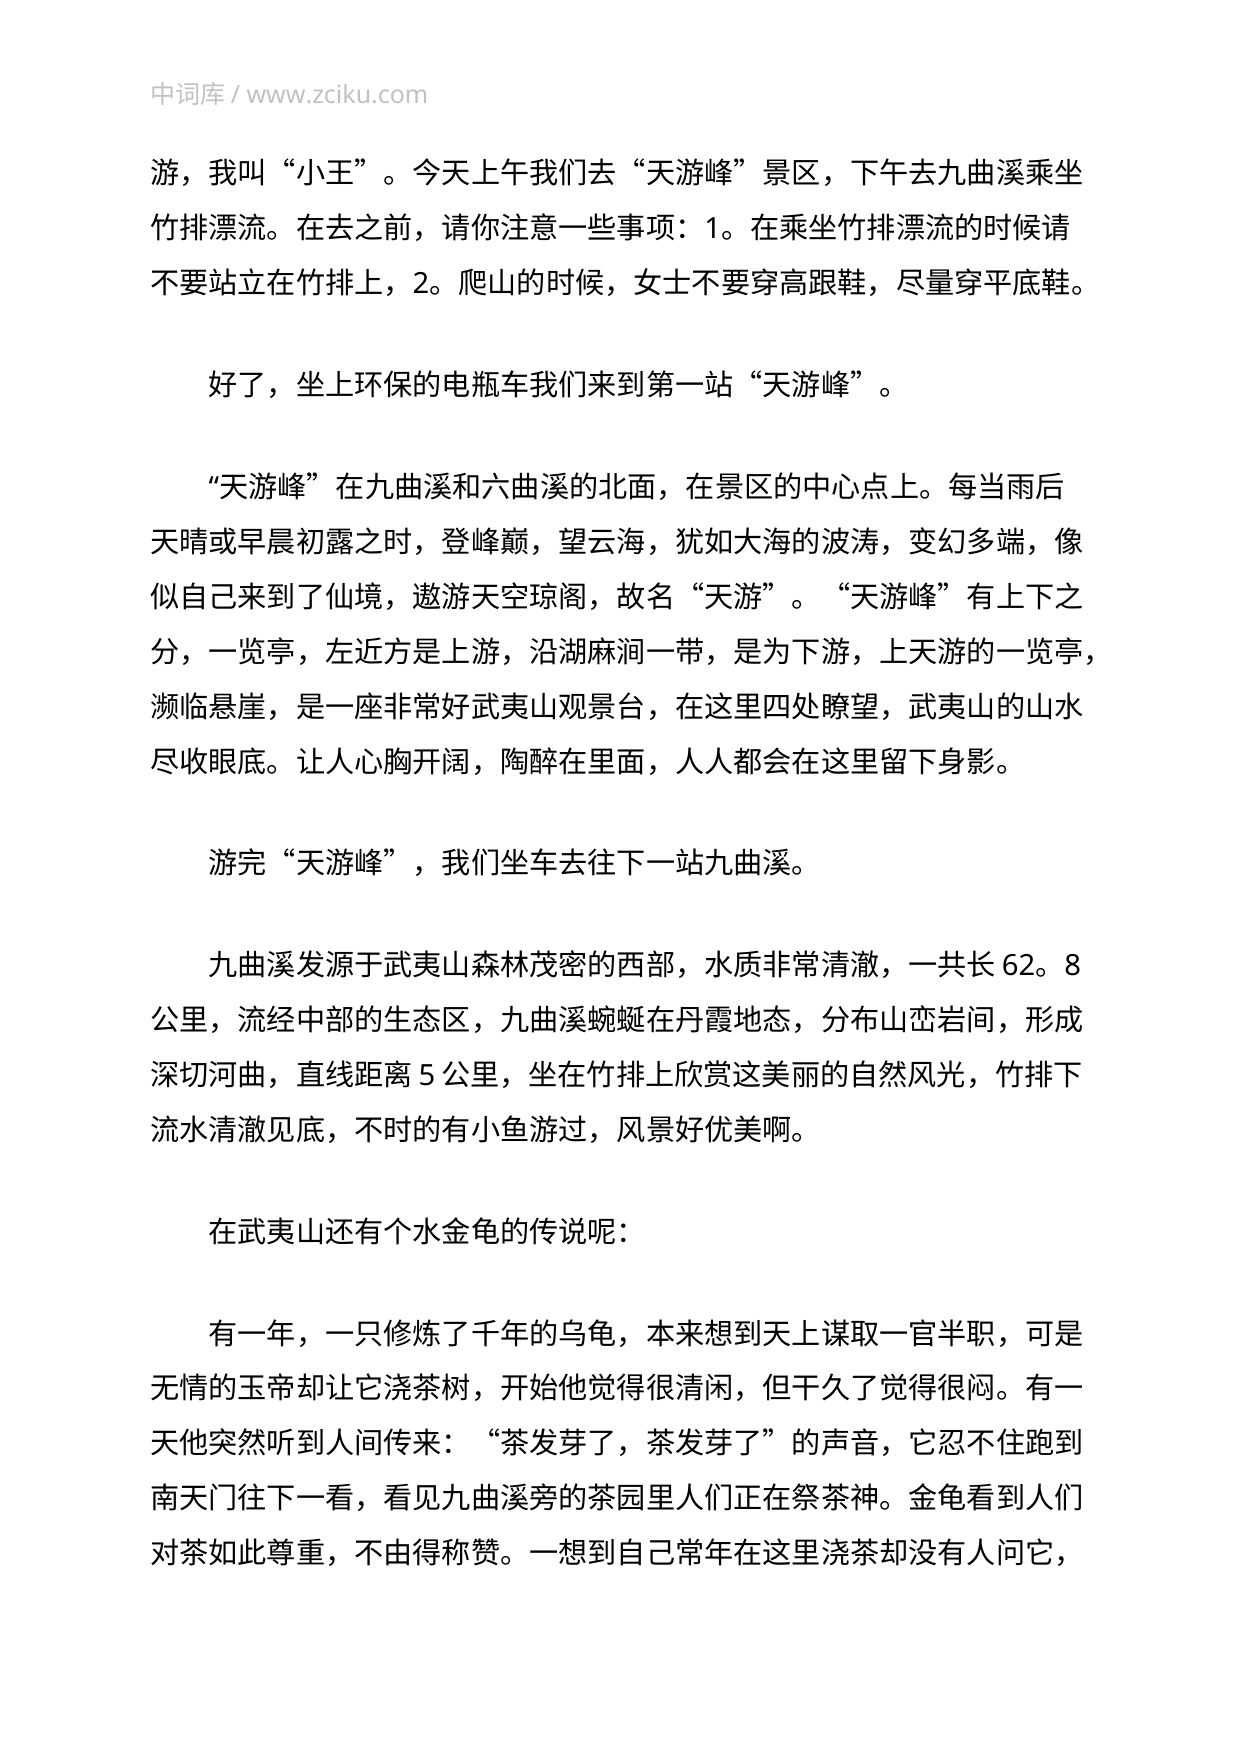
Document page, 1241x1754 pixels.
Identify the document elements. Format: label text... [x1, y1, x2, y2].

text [150, 150, 1090, 302]
text 九曲溪发源于武夷山森林茂密的西部，水质非常清澈，一共长62。8公里，流经中部的生态区，九曲溪蜿蜒在丹霞地态，分布山峦岩间，形成深切河曲，直线距离5公里，坐在竹排上欣赏这美丽的自然风光，竹排下流水清澈见底，不时的有小鱼游过，风景好优美啊。 [150, 942, 1090, 1149]
text 在武夷山还有个水金龟的传说呢： [150, 1208, 1090, 1251]
text 好了，坐上环保的电瓶车我们来到第一站“天游峰”。 [150, 362, 1090, 404]
text 游完“天游峰”，我们坐车去往下一站九曲溪。 [150, 840, 1090, 882]
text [150, 1310, 1090, 1572]
text “天游峰”在九曲溪和六曲溪的北面，在景区的中心点上。每当雨后天晴或早晨初露之时，登峰巅，望云海，犹如大海的波涛，变幻多端，像似自己来到了仙境，遨游天空琼阁，故名“天游”。“天游峰”有上下之分，一览亭，左近方是上游，沿湖麻涧一带，是为下游，上天游的一览亭，濒临悬崖，是一座非常好武夷山观景台，在这里四处瞭望，武夷山的山水尽收眼底。让人心胸开阔，陶醉在里面，人人都会在这里留下身影。 [150, 464, 1090, 781]
